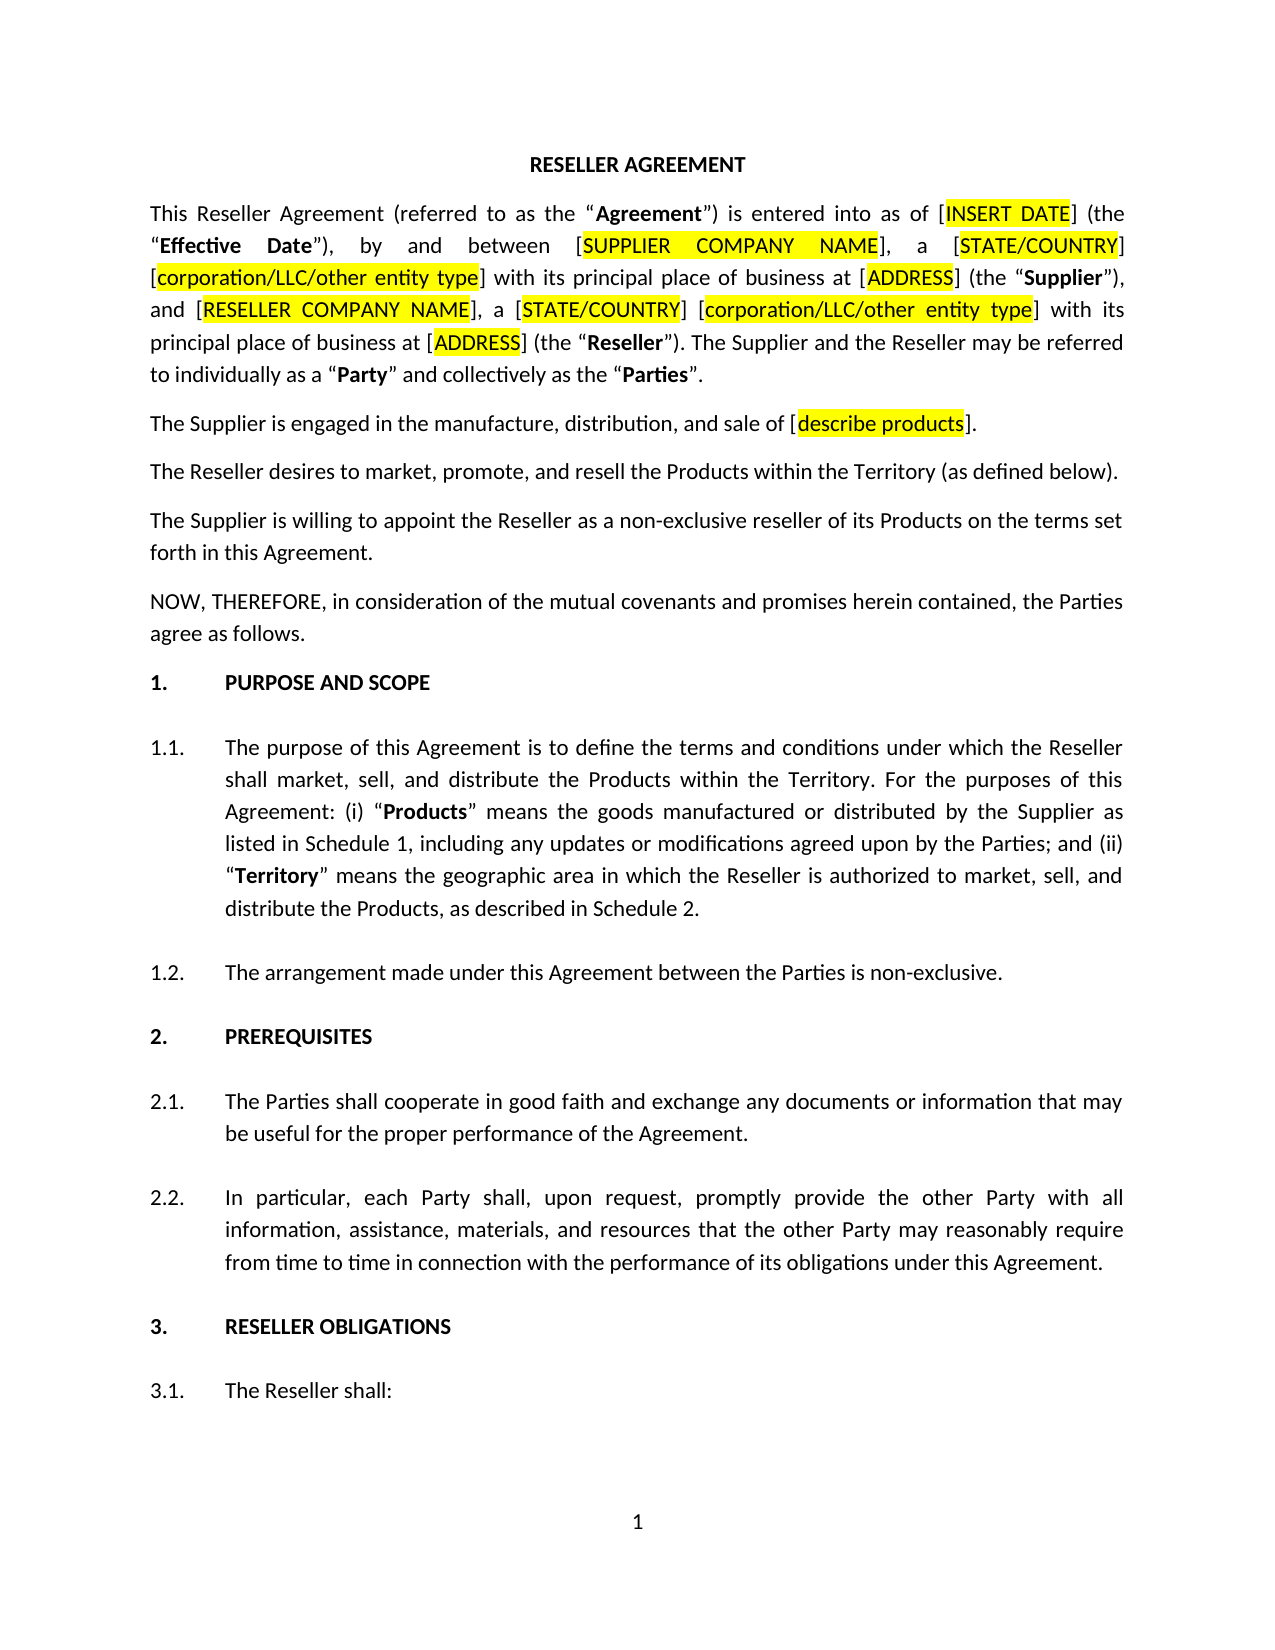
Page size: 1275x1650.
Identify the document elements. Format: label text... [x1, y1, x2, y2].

text The Reseller desires to market, promote, and resell the Products within the Territory (as defined below). [150, 457, 1125, 486]
text The Supplier is engaged in the manufacture, distribution, and sale of [describe products]. [150, 409, 798, 437]
list The arrangement made under this Agreement between the Parties is non-exclusive. [150, 958, 1125, 986]
list The purpose of this Agreement is to define the terms and conditions under which the Reseller shall market, sell, and distribute the Products within the Territory. For the purposes of this Agreement: (i) “Products” means the goods manufactured or distributed by the Supplier as listed in Schedule 1, including any updates or modifications agreed upon by the Parties; and (ii) “Territory” means the geographic area in which the Reseller is authorized to market, sell, and distribute the Products, as described in Schedule 2. [150, 733, 1125, 922]
text The Supplier is willing to appoint the Reseller as a non-exclusive reseller of its Products on the terms set forth in this Agreement. [150, 506, 1125, 567]
text RESELLER AGREEMENT [150, 150, 1125, 178]
list RESELLER OBLIGATIONS [150, 1312, 1125, 1340]
list In particular, each Party shall, upon request, promptly provide the other Party with all information, assistance, materials, and resources that the other Party may reasonably require from time to time in connection with the performance of its obligations under this Agreement. [150, 1183, 1125, 1276]
list The Parties shall cooperate in good faith and exchange any documents or information that may be useful for the proper performance of the Agreement. [150, 1087, 1125, 1147]
text NOW, THEREFORE, in consideration of the mutual covenants and promises herein contained, the Parties agree as follows. [150, 587, 1125, 648]
text This Reseller Agreement (referred to as the “Agreement”) is entered into as of [INSERT DATE] (the “Effective Date”), by and between [SUPPLIER COMPANY NAME], a [STATE/COUNTRY] [corporation/LLC/other entity type] with its principal place of business at [ADDRESS] (the “Supplier”), and [RESELLER COMPANY NAME], a [STATE/COUNTRY] [corporation/LLC/other entity type] with its principal place of business at [ADDRESS] (the “Reseller”). The Supplier and the Reseller may be referred to individually as a “Party” and collectively as the “Parties”. [150, 199, 1125, 388]
list PURPOSE AND SCOPE [150, 668, 1125, 696]
list The Reseller shall: [150, 1377, 1125, 1404]
list PREREQUISITES [150, 1022, 1125, 1051]
